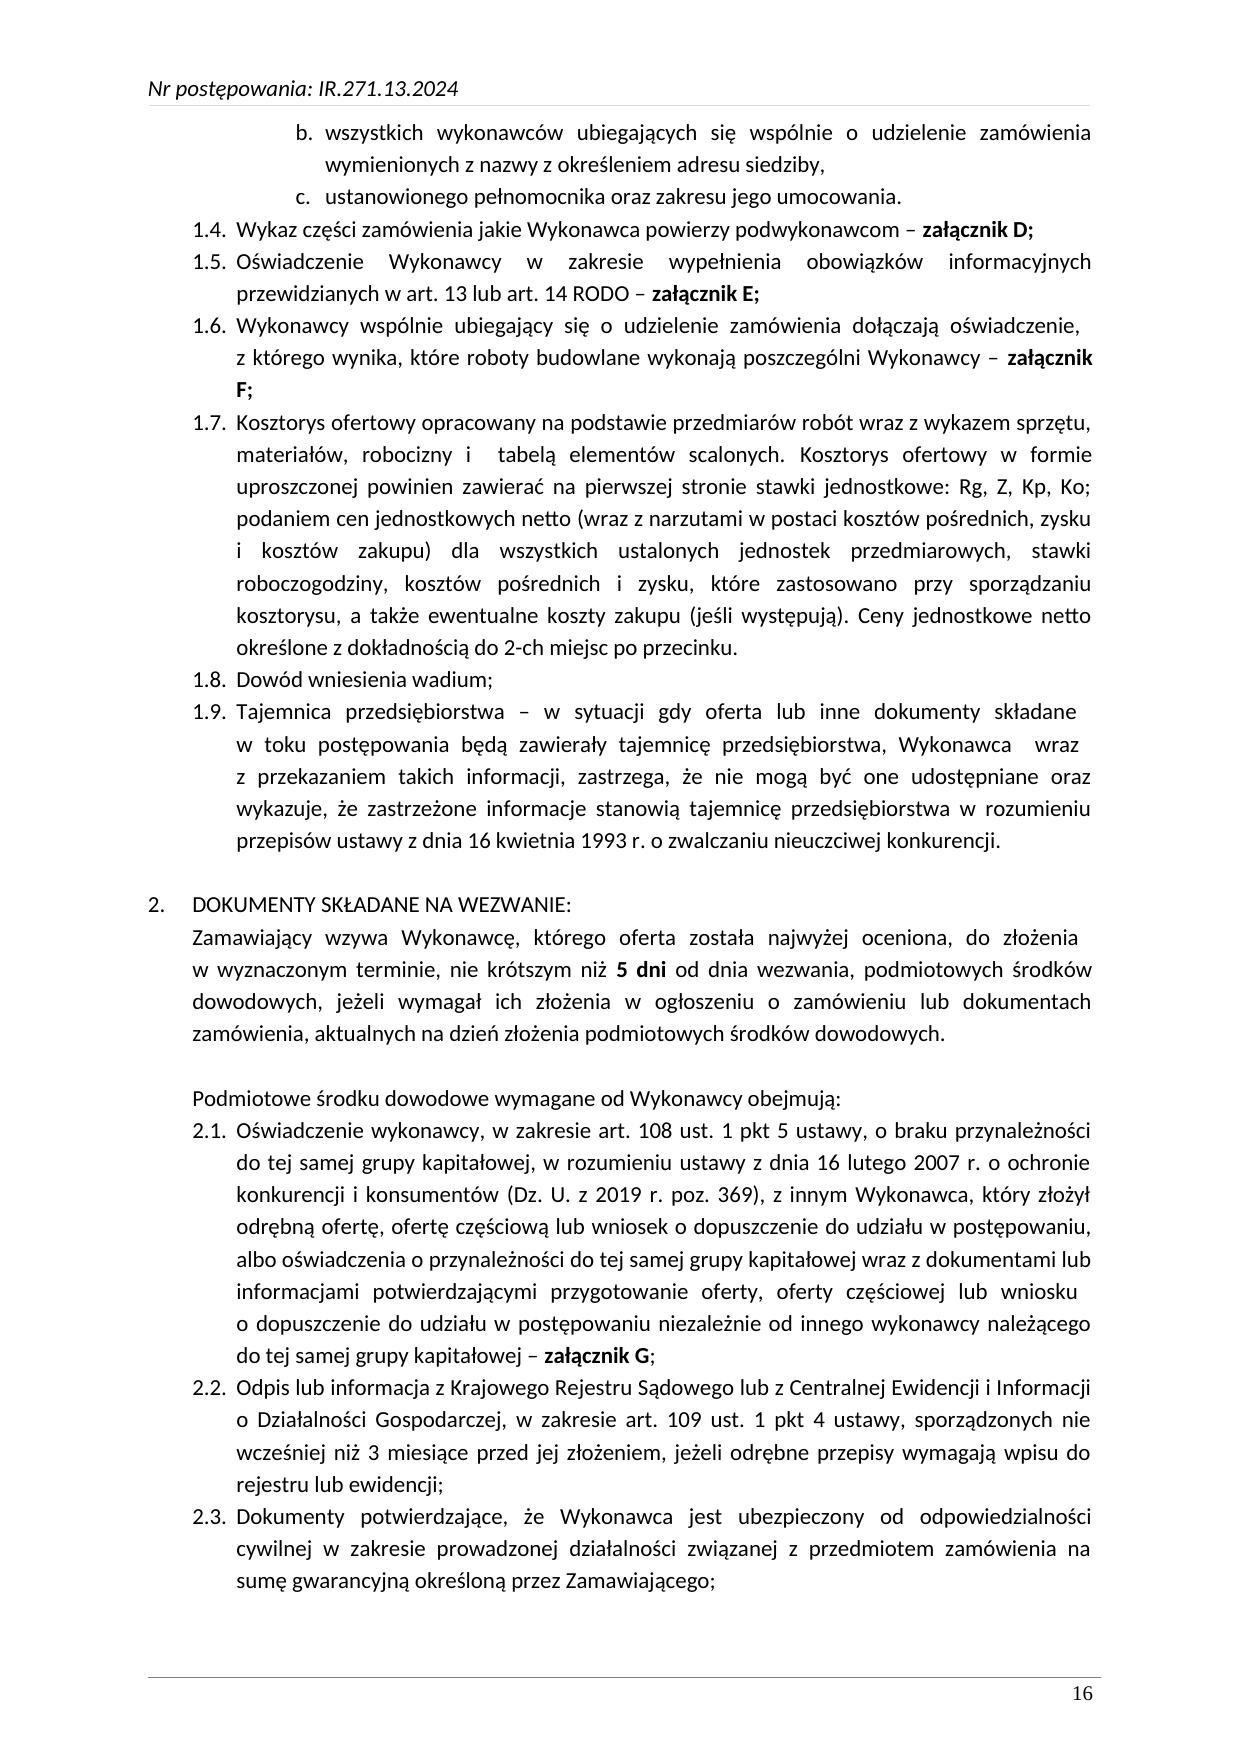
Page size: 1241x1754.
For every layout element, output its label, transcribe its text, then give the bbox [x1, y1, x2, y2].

list ustanowionego pełnomocnika oraz zakresu jego umocowania. [295, 182, 1093, 211]
list Dowód wniesienia wadium; [192, 665, 1093, 693]
list Oświadczenie Wykonawcy w zakresie wypełnienia obowiązków informacyjnych przewidzianych w art. 13 lub art. 14 RODO – załącznik E; [192, 247, 1093, 307]
list Wykaz części zamówienia jakie Wykonawca powierzy podwykonawcom – załącznik D; [192, 215, 1093, 243]
list Odpis lub informacja z Krajowego Rejestru Sądowego lub z Centralnej Ewidencji i Informacji o Działalności Gospodarczej, w zakresie art. 109 ust. 1 pkt 4 ustawy, sporządzonych nie wcześniej niż 3 miesiące przed jej złożeniem, jeżeli odrębne przepisy wymagają wpisu do rejestru lub ewidencji; [192, 1373, 1093, 1498]
list Wykonawcy wspólnie ubiegający się o udzielenie zamówienia dołączają oświadczenie, z którego wynika, które roboty budowlane wykonają poszczególni Wykonawcy – załącznik F; [192, 311, 1093, 404]
list Oświadczenie wykonawcy, w zakresie art. 108 ust. 1 pkt 5 ustawy, o braku przynależności do tej samej grupy kapitałowej, w rozumieniu ustawy z dnia 16 lutego 2007 r. o ochronie konkurencji i konsumentów (Dz. U. z 2019 r. poz. 369), z innym Wykonawca, który złożył odrębną ofertę, ofertę częściową lub wniosek o dopuszczenie do udziału w postępowaniu, albo oświadczenia o przynależności do tej samej grupy kapitałowej wraz z dokumentami lub informacjami potwierdzającymi przygotowanie oferty, oferty częściowej lub wniosku o dopuszczenie do udziału w postępowaniu niezależnie od innego wykonawcy należącego do tej samej grupy kapitałowej – załącznik G; [192, 1116, 1093, 1369]
list Tajemnica przedsiębiorstwa – w sytuacji gdy oferta lub inne dokumenty składane w toku postępowania będą zawierały tajemnicę przedsiębiorstwa, Wykonawca wraz z przekazaniem takich informacji, zastrzega, że nie mogą być one udostępniane oraz wykazuje, że zastrzeżone informacje stanowią tajemnicę przedsiębiorstwa w rozumieniu przepisów ustawy z dnia 16 kwietnia 1993 r. o zwalczaniu nieuczciwej konkurencji. [192, 697, 1093, 854]
list Zamawiający wzywa Wykonawcę, którego oferta została najwyżej oceniona, do złożenia w wyznaczonym terminie, nie krótszym niż 5 dni od dnia wezwania, podmiotowych środków dowodowych, jeżeli wymagał ich złożenia w ogłoszeniu o zamówieniu lub dokumentach zamówienia, aktualnych na dzień złożenia podmiotowych środków dowodowych. [192, 923, 1093, 1047]
list Dokumenty potwierdzające, że Wykonawca jest ubezpieczony od odpowiedzialności cywilnej w zakresie prowadzonej działalności związanej z przedmiotem zamówienia na sumę gwarancyjną określoną przez Zamawiającego; [192, 1502, 1093, 1594]
list Kosztorys ofertowy opracowany na podstawie przedmiarów robót wraz z wykazem sprzętu, materiałów, robocizny i tabelą elementów scalonych. Kosztorys ofertowy w formie uproszczonej powinien zawierać na pierwszej stronie stawki jednostkowe: Rg, Z, Kp, Ko; podaniem cen jednostkowych netto (wraz z narzutami w postaci kosztów pośrednich, zysku i kosztów zakupu) dla wszystkich ustalonych jednostek przedmiarowych, stawki roboczogodziny, kosztów pośrednich i zysku, które zastosowano przy sporządzaniu kosztorysu, a także ewentualne koszty zakupu (jeśli występują). Ceny jednostkowe netto określone z dokładnością do 2-ch miejsc po przecinku. [192, 408, 1093, 661]
list Podmiotowe środku dowodowe wymagane od Wykonawcy obejmują: [192, 1084, 1093, 1112]
list wszystkich wykonawców ubiegających się wspólnie o udzielenie zamówienia wymienionych z nazwy z określeniem adresu siedziby, [295, 118, 1093, 178]
list DOKUMENTY SKŁADANE NA WEZWANIE: [148, 891, 1093, 919]
